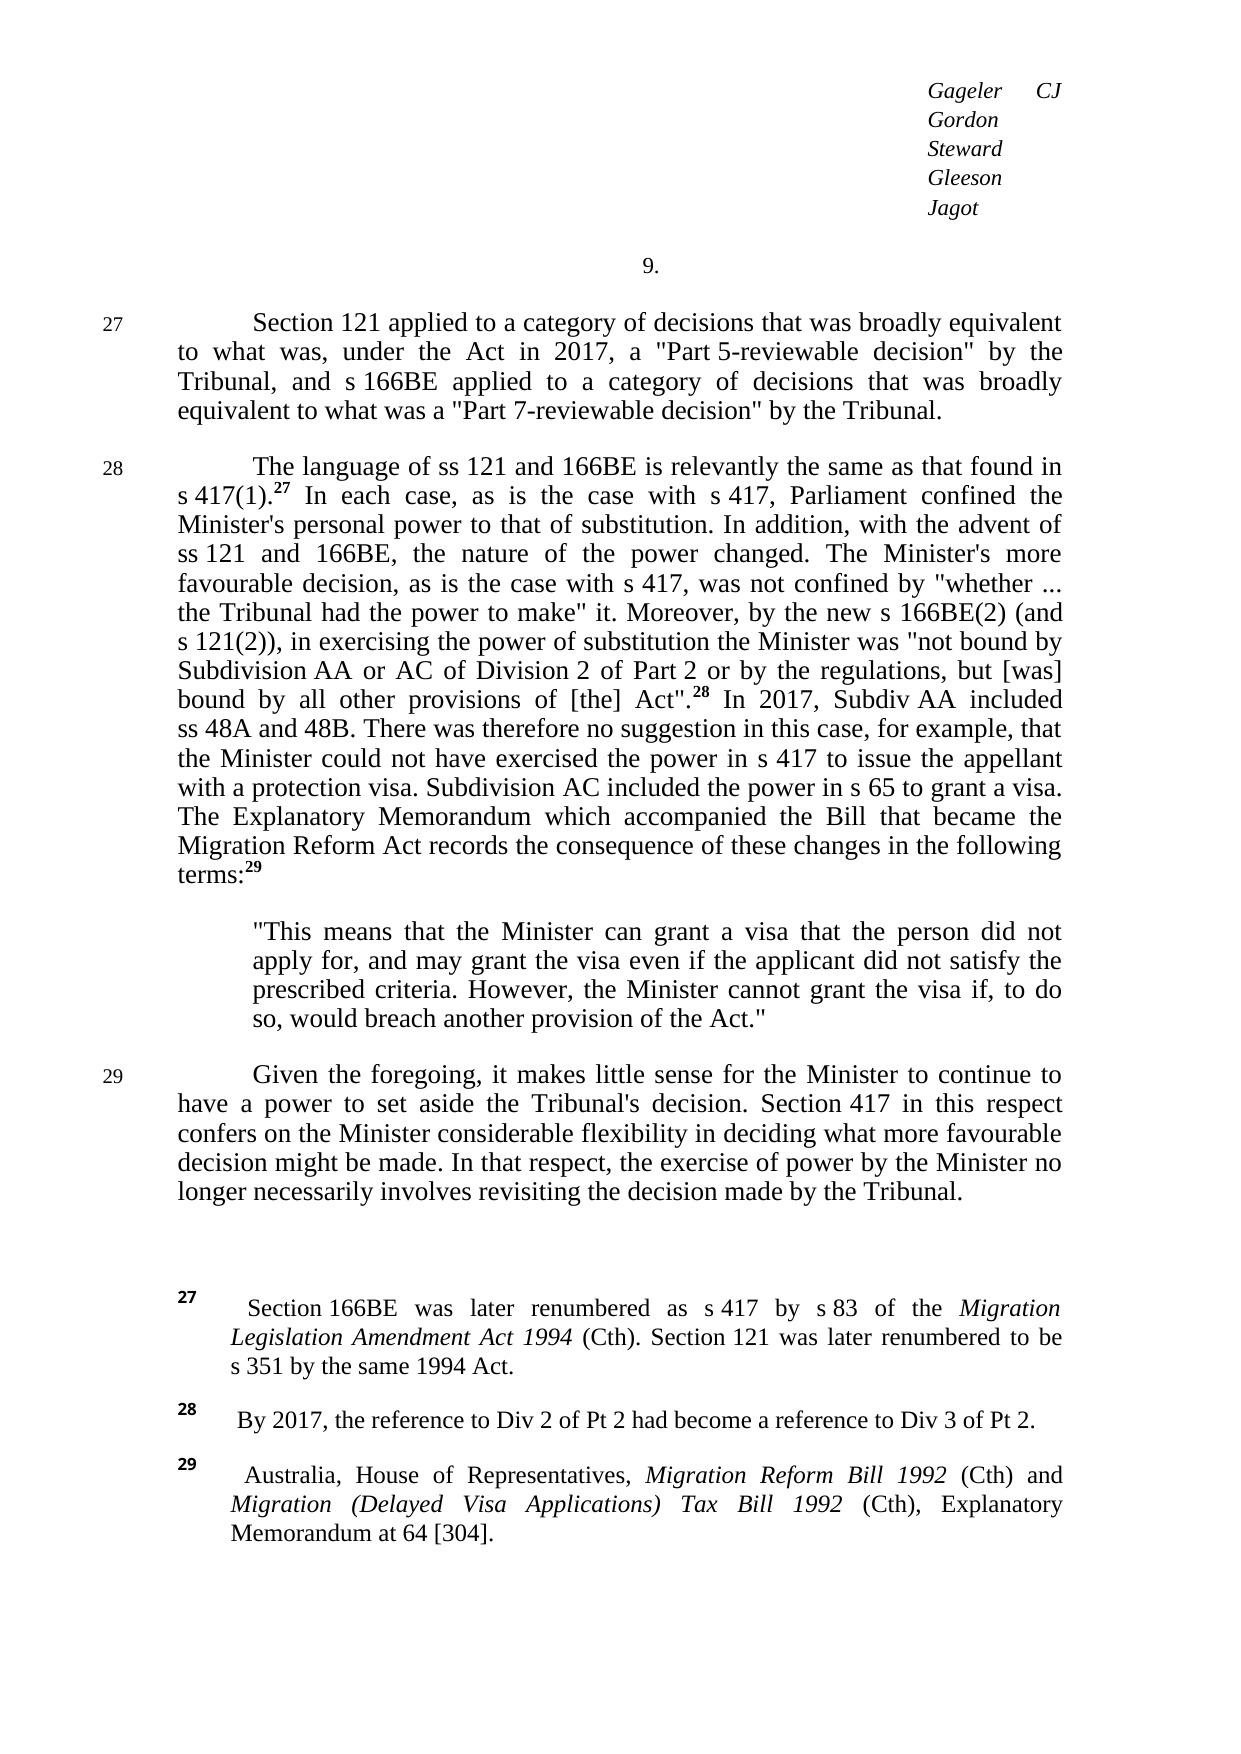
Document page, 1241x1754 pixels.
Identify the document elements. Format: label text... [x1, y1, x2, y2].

list The language of ss 121 and 166BE is relevantly the same as that found in s 417(1). In each case, as is the case with s 417, Parliament confined the Minister's personal power to that of substitution. In addition, with the advent of ss 121 and 166BE, the nature of the power changed. The Minister's more favourable decision, as is the case with s 417, was not confined by "whether ... the Tribunal had the power to make" it. Moreover, by the new s 166BE(2) (and s 121(2)), in exercising the power of substitution the Minister was "not bound by Subdivision AA or AC of Division 2 of Part 2 or by the regulations, but [was] bound by all other provisions of [the] Act". In 2017, Subdiv AA included ss 48A and 48B. There was therefore no suggestion in this case, for example, that the Minister could not have exercised the power in s 417 to issue the appellant with a protection visa. Subdivision AC included the power in s 65 to grant a visa. The Explanatory Memorandum which accompanied the Bill that became the Migration Reform Act records the consequence of these changes in the following terms: [102, 452, 1063, 889]
list Given the foregoing, it makes little sense for the Minister to continue to have a power to set aside the Tribunal's decision. Section 417 in this respect confers on the Minister considerable flexibility in deciding what more favourable decision might be made. In that respect, the exercise of power by the Minister no longer necessarily involves revisiting the decision made by the Tribunal. [102, 1060, 1063, 1206]
list Section 121 applied to a category of decisions that was broadly equivalent to what was, under the Act in 2017, a "Part 5-reviewable decision" by the Tribunal, and s 166BE applied to a category of decisions that was broadly equivalent to what was a "Part 7-reviewable decision" by the Tribunal. [102, 308, 1063, 425]
text "This means that the Minister can grant a visa that the person did not apply for, and may grant the visa even if the applicant did not satisfy the prescribed criteria. However, the Minister cannot grant the visa if, to do so, would breach another provision of the Act." [252, 917, 1063, 1033]
